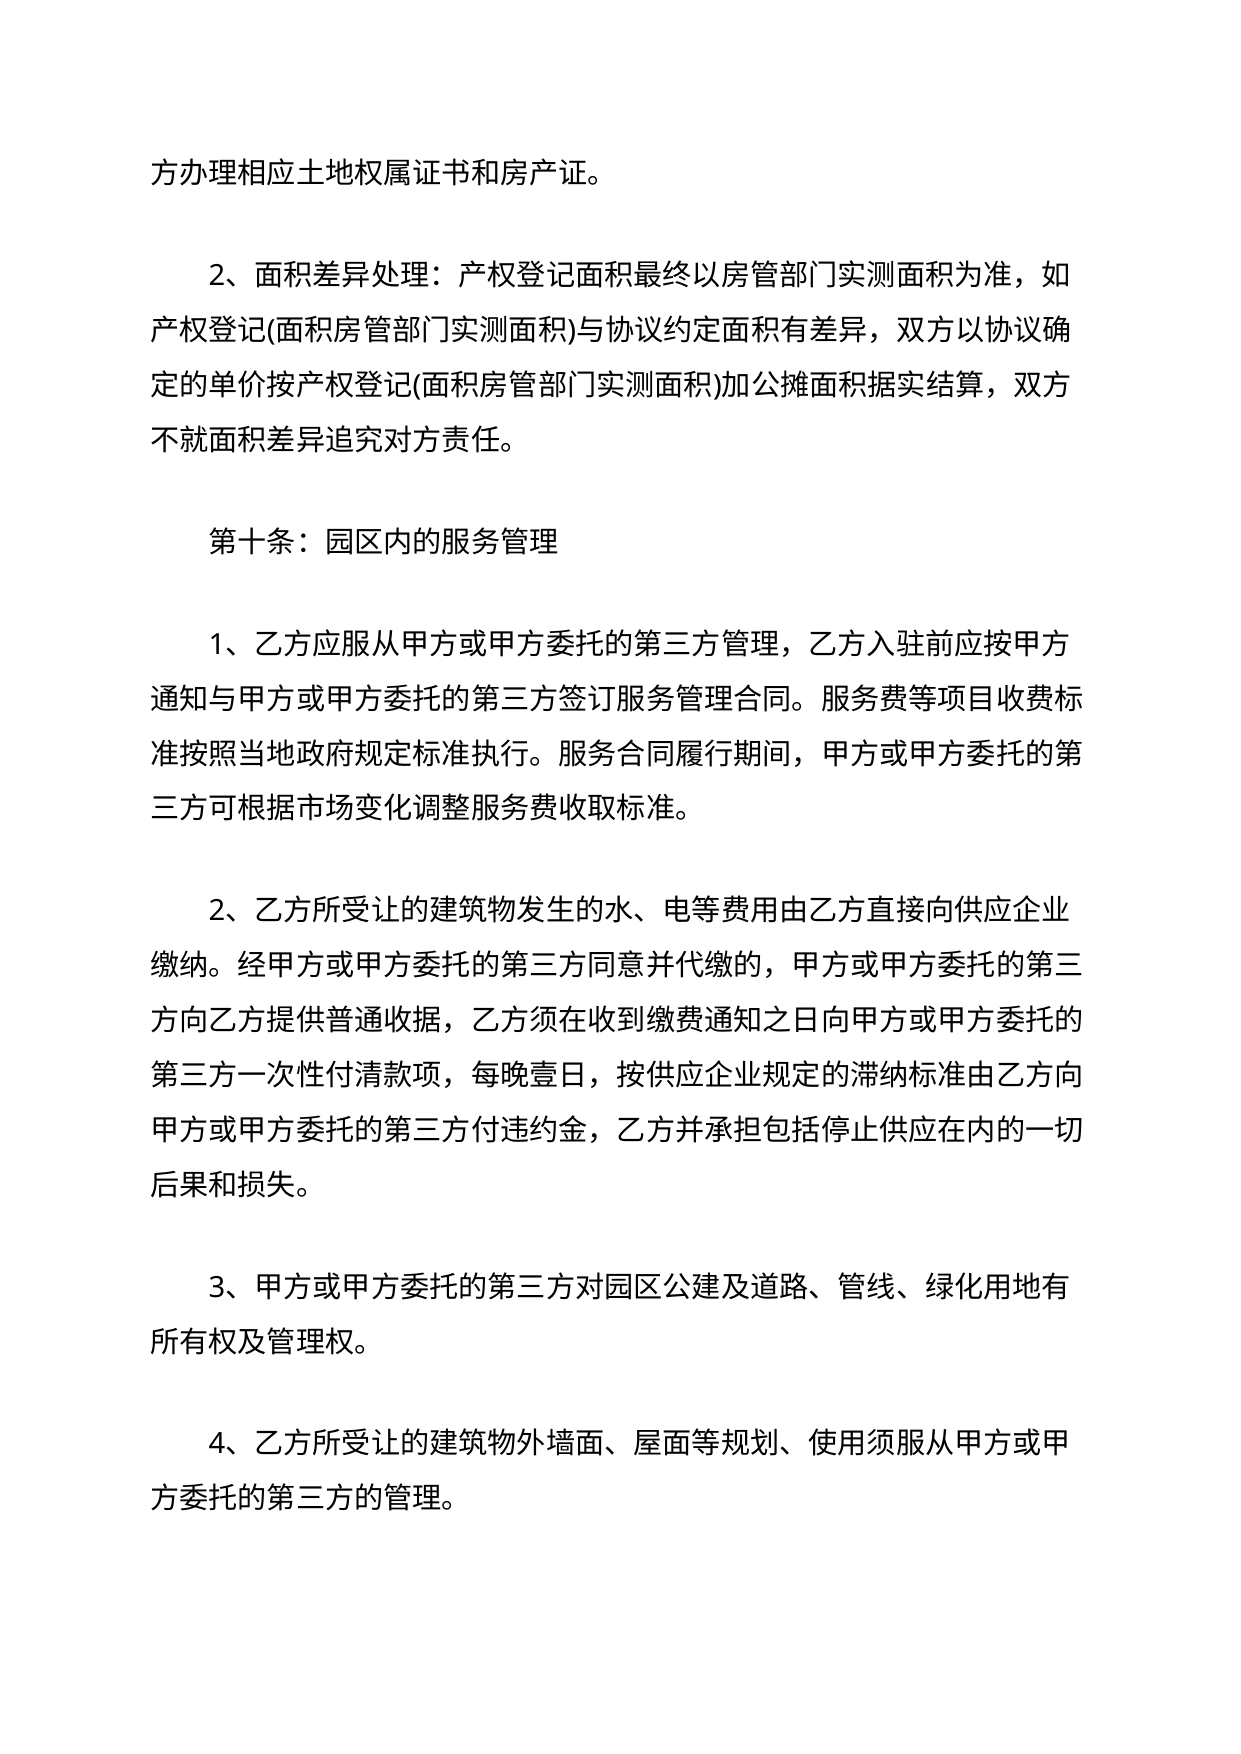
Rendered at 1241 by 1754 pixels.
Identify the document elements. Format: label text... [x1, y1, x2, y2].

text 1、乙方应服从甲方或甲方委托的第三方管理，乙方入驻前应按甲方通知与甲方或甲方委托的第三方签订服务管理合同。服务费等项目收费标准按照当地政府规定标准执行。服务合同履行期间，甲方或甲方委托的第三方可根据市场变化调整服务费收取标准。 [150, 620, 1090, 827]
text 2、面积差异处理：产权登记面积最终以房管部门实测面积为准，如产权登记(面积房管部门实测面积)与协议约定面积有差异，双方以协议确定的单价按产权登记(面积房管部门实测面积)加公摊面积据实结算，双方不就面积差异追究对方责任。 [150, 252, 1090, 459]
text 3、甲方或甲方委托的第三方对园区公建及道路、管线、绿化用地有所有权及管理权。 [150, 1263, 1090, 1361]
text 第十条：园区内的服务管理 [150, 518, 1090, 561]
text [150, 150, 1090, 192]
text 2、乙方所受让的建筑物发生的水、电等费用由乙方直接向供应企业缴纳。经甲方或甲方委托的第三方同意并代缴的，甲方或甲方委托的第三方向乙方提供普通收据，乙方须在收到缴费通知之日向甲方或甲方委托的第三方一次性付清款项，每晚壹日，按供应企业规定的滞纳标准由乙方向甲方或甲方委托的第三方付违约金，乙方并承担包括停止供应在内的一切后果和损失。 [150, 887, 1090, 1204]
text 4、乙方所受让的建筑物外墙面、屋面等规划、使用须服从甲方或甲方委托的第三方的管理。 [150, 1420, 1090, 1517]
